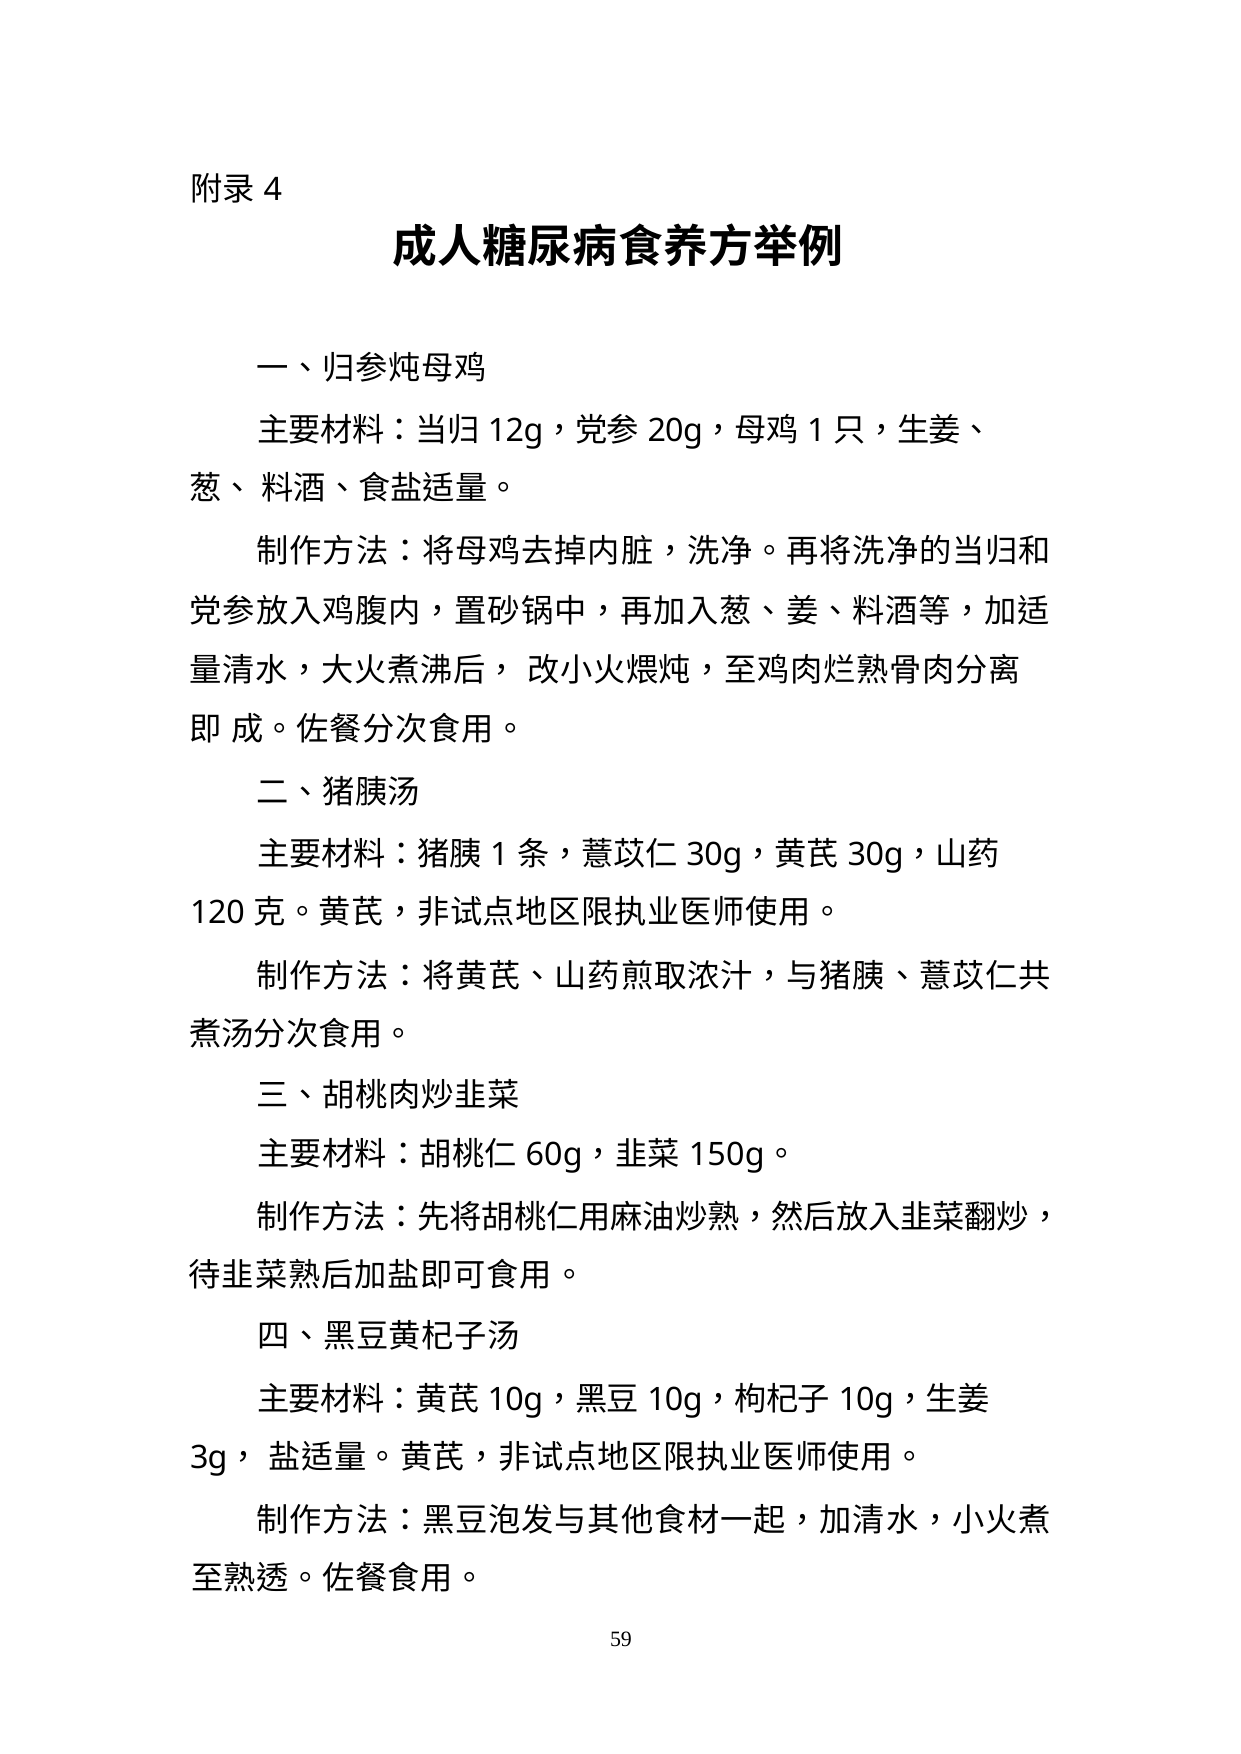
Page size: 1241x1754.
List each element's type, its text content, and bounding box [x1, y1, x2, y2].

text 四、黑豆黄杞子汤 [257, 1315, 1062, 1356]
text 主要材料：猪胰 1 条，薏苡仁 30g，黄芪 30g，山药 120 克。黄芪，非试点地区限执业医师使用。 [190, 831, 1053, 933]
text 主要材料：当归 12g，党参 20g，母鸡 1 只，生姜、葱、 料酒、食盐适量。 [189, 407, 1046, 509]
text 二、猪胰汤 [256, 771, 1062, 812]
text 制作方法：黑豆泡发与其他食材一起，加清水，小火煮 至熟透。佐餐食用。 [191, 1497, 1053, 1599]
text 制作方法：将黄芪、山药煎取浓汁，与猪胰、薏苡仁共 煮汤分次食用。 [189, 952, 1053, 1055]
text 一、归参炖母鸡 [256, 347, 1062, 387]
text 三、胡桃肉炒韭菜 [256, 1074, 1062, 1115]
text 制作方法：将母鸡去掉内脏，洗净。再将洗净的当归和 党参放入鸡腹内，置砂锅中，再加入葱、姜、料酒等，加适 量清水，大火煮沸后， 改小火煨炖，至鸡肉烂熟骨肉分离即 成。佐餐分次食用。 [189, 528, 1053, 750]
text 成人糖尿病食养方举例 [392, 217, 1062, 273]
text 主要材料：黄芪 10g，黑豆 10g，枸杞子 10g，生姜 3g， 盐适量。黄芪，非试点地区限执业医师使用。 [190, 1376, 1045, 1477]
text 附录 4 [191, 168, 1062, 209]
text 主要材料：胡桃仁 60g，韭菜 150g。 [257, 1134, 1062, 1174]
text 制作方法：先将胡桃仁用麻油炒熟，然后放入韭菜翻炒， 待韭菜熟后加盐即可食用。 [188, 1194, 1062, 1296]
